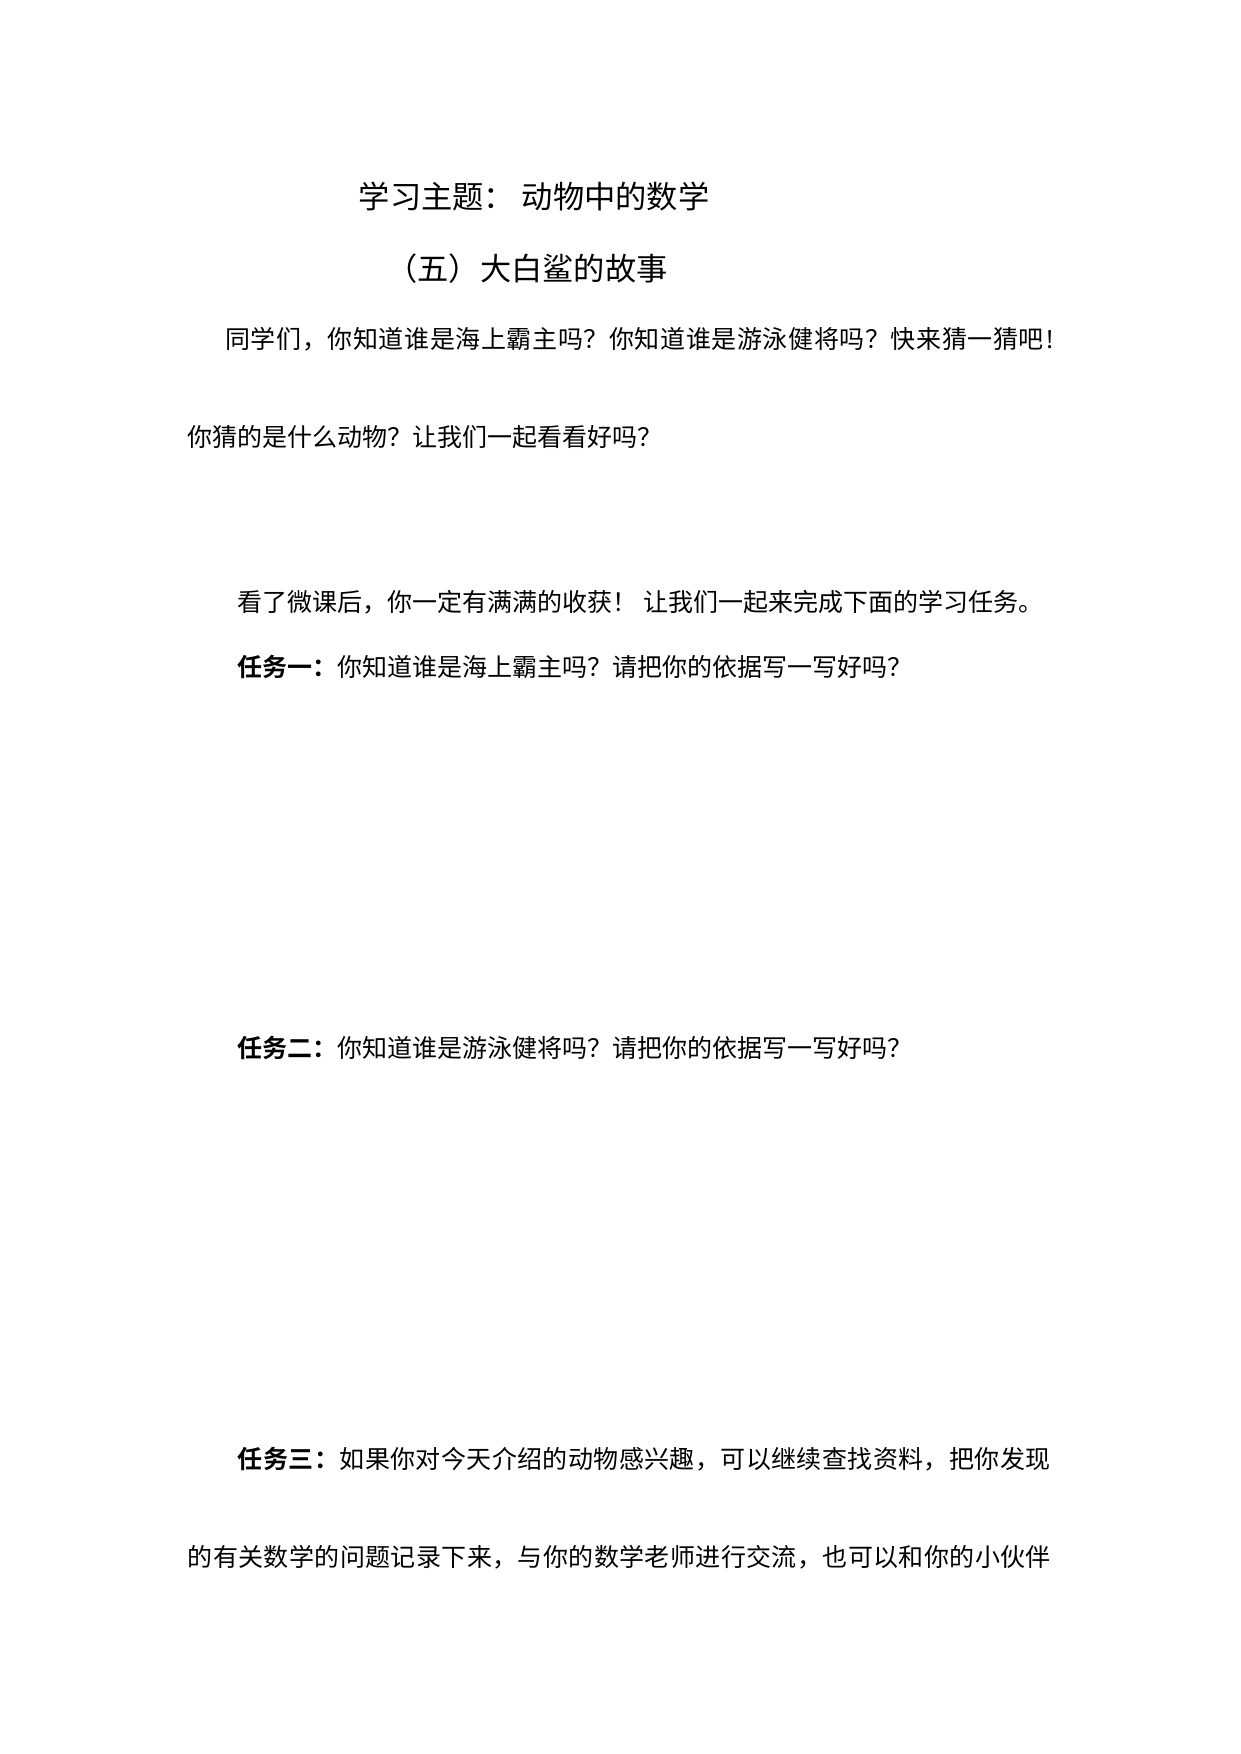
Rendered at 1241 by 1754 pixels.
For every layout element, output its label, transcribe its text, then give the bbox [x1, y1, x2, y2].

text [187, 1426, 1053, 1588]
text 看了微课后，你一定有满满的收获！ 让我们一起来完成下面的学习任务。 [187, 568, 1053, 633]
text 任务二：你知道谁是游泳健将吗？请把你的依据写一写好吗？ [187, 1014, 1053, 1079]
text （五）大白鲨的故事 [187, 234, 1053, 299]
text 学习主题： 动物中的数学 [187, 162, 1053, 227]
text 任务一：你知道谁是海上霸主吗？请把你的依据写一写好吗？ [187, 633, 1053, 698]
text 同学们，你知道谁是海上霸主吗？你知道谁是游泳健将吗？快来猜一猜吧!你猜的是什么动物？让我们一起看看好吗？ [187, 306, 1053, 468]
